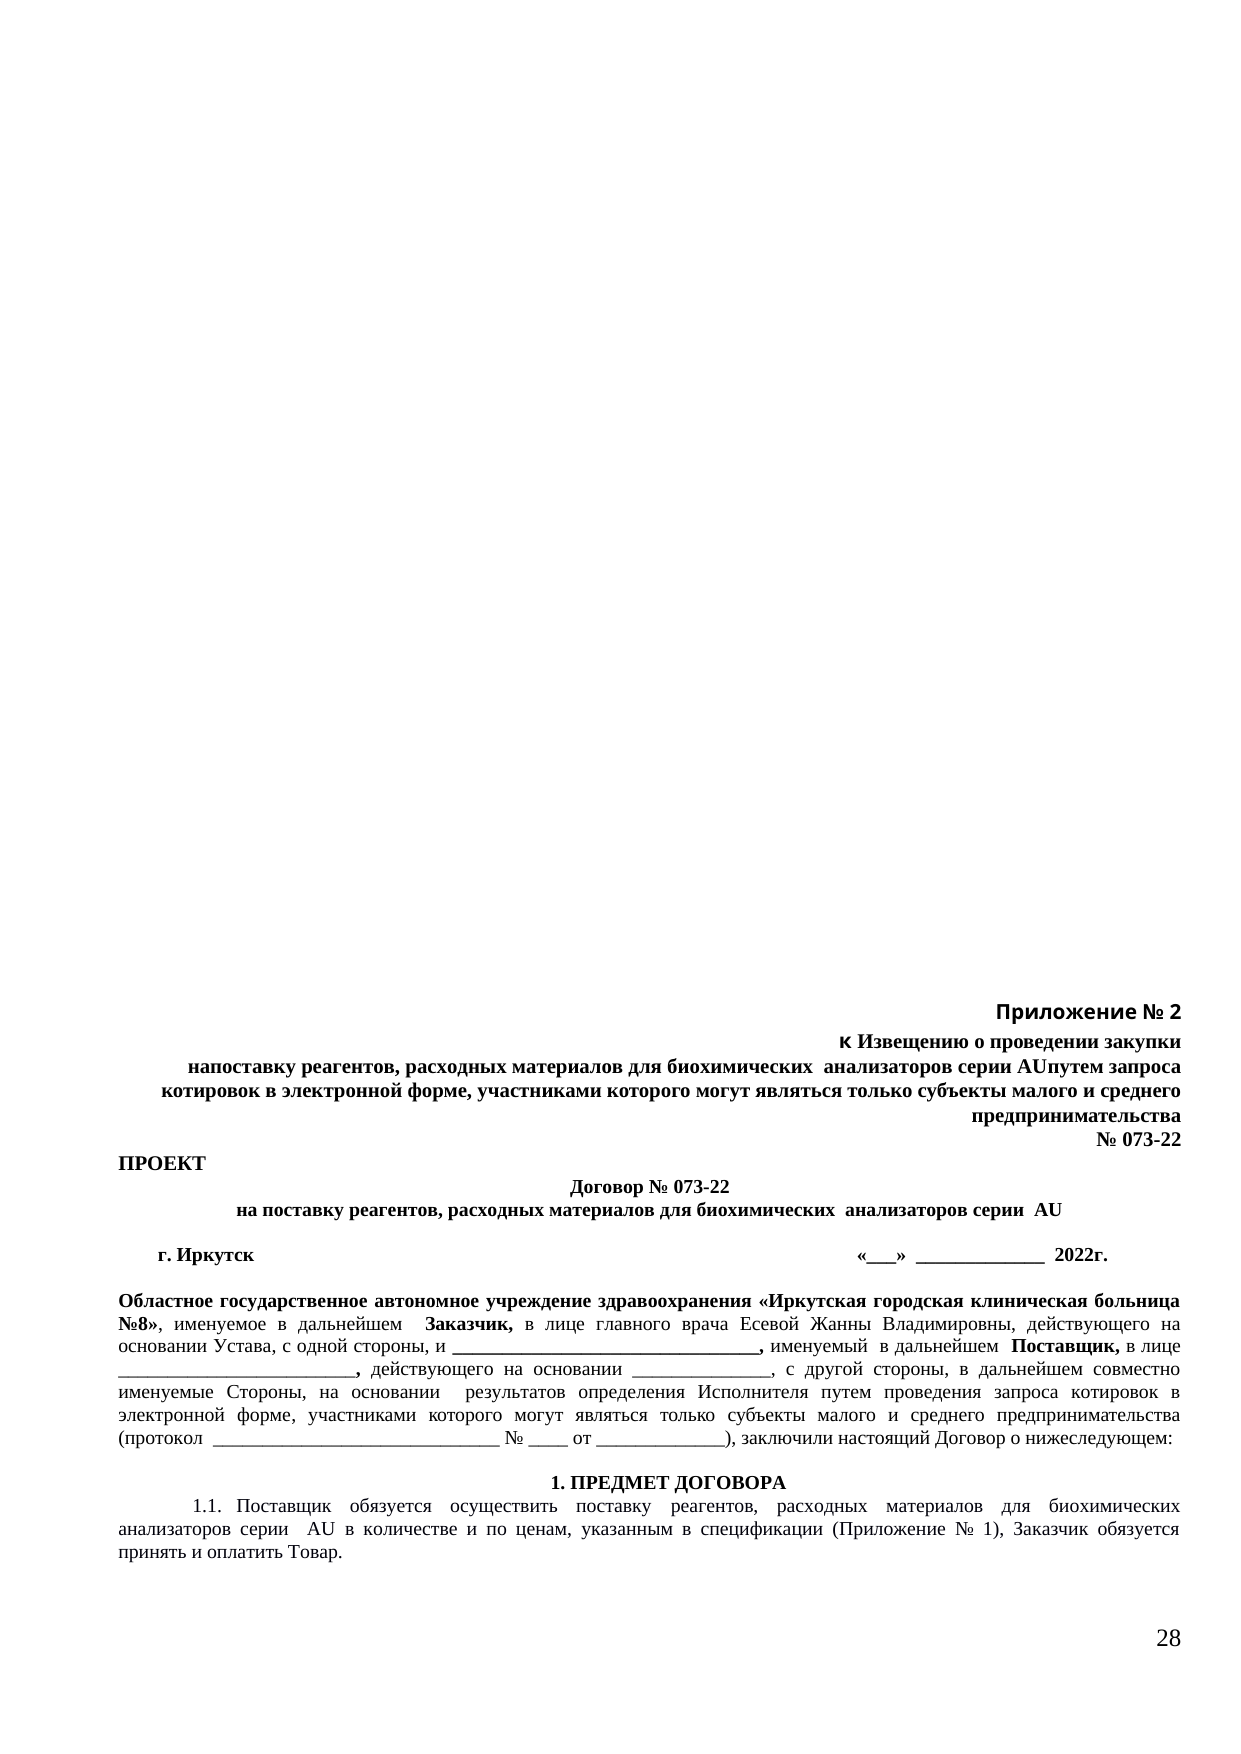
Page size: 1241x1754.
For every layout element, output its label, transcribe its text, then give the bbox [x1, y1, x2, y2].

text Областное государственное автономное учреждение здравоохранения «Иркутская городская клиническая больница №8», именуемое в дальнейшем Заказчик, в лице главного врача Есевой Жанны Владимировны, действующего на основании Устава, с одной стороны, и _______________________________, именуемый в дальнейшем Поставщик, в лице ________________________, действующего на основании ______________, с другой стороны, в дальнейшем совместно именуемые Стороны, на основании результатов определения Исполнителя путем проведения запроса котировок в электронной форме, участниками которого могут являться только субъекты малого и среднего предпринимательства (протокол _____________________________ № ____ от _____________), заключили настоящий Договор о нижеследующем: [118, 1289, 1181, 1448]
title Договор № 073-22 [118, 1175, 1181, 1197]
text на поставку реагентов, расходных материалов для биохимических анализаторов серии AU [118, 1197, 1181, 1220]
text напоставку реагентов, расходных материалов для биохимических анализаторов серии AUпутем запроса котировок в электронной форме, участниками которого могут являться только субъекты малого и среднего предпринимательства [118, 1054, 1181, 1127]
text № 073-22 [118, 1127, 1181, 1151]
text ПРОЕКТ [118, 1151, 1181, 1175]
text Приложение № 2 [118, 997, 1181, 1026]
list ПРЕДМЕТ ДОГОВОРА [156, 1471, 1181, 1494]
text к Извещению о проведении закупки [118, 1026, 1181, 1054]
list Поставщик обязуется осуществить поставку реагентов, расходных материалов для биохимических анализаторов серии AU в количестве и по ценам, указанным в спецификации (Приложение № 1), Заказчик обязуется принять и оплатить Товар. [118, 1494, 1181, 1562]
text г. Иркутск «___» _____________ 2022г. [118, 1243, 1181, 1266]
